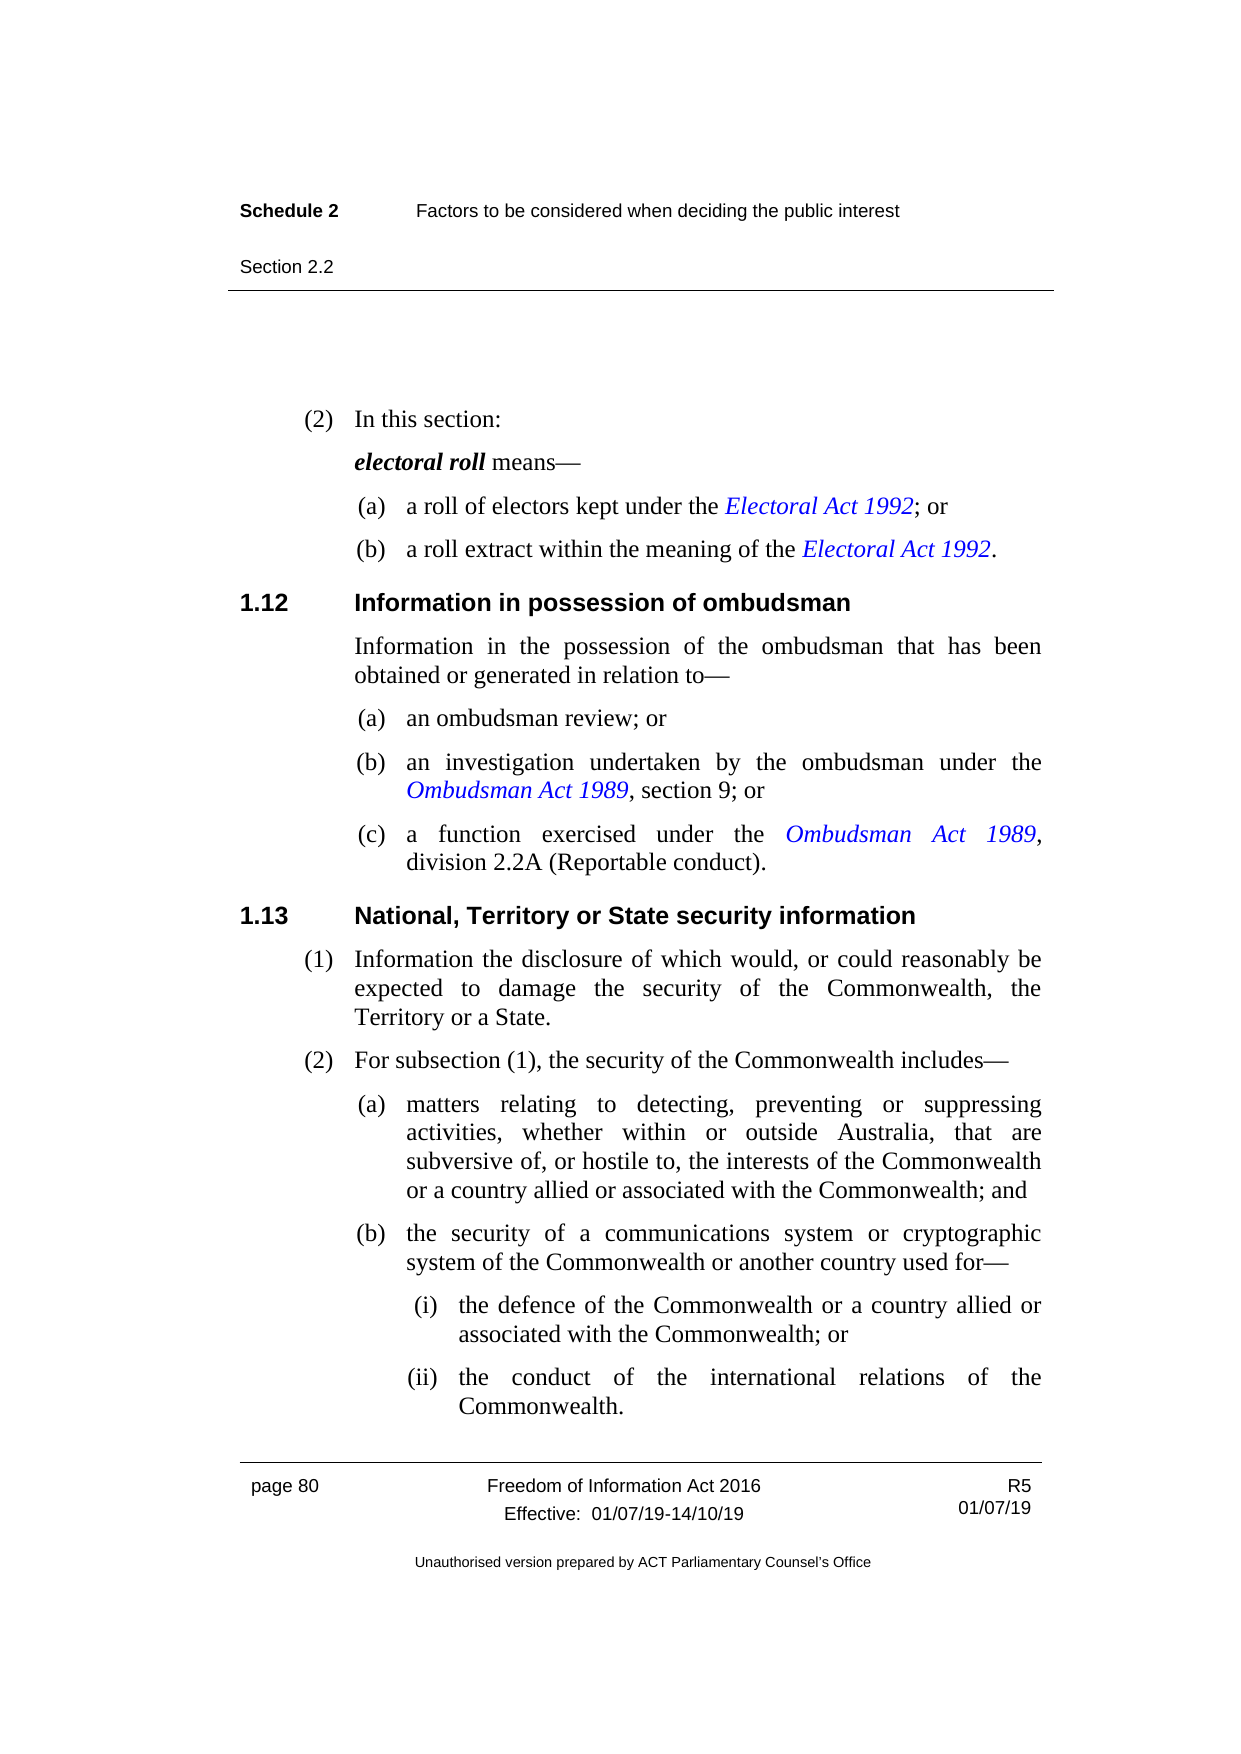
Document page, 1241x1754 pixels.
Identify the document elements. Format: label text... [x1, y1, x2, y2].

subtitle 1.13 National, Territory or State security information [239, 901, 1042, 930]
text (2) For subsection (1), the security of the Commonwealth includes— [239, 1045, 1042, 1074]
text Information in the possession of the ombudsman that has been obtained or generated in relation to— [354, 631, 1042, 689]
text (b) an investigation undertaken by the ombudsman under the Ombudsman Act 1989, section 9; or [239, 747, 1042, 804]
subtitle 1.12 Information in possession of ombudsman [239, 588, 1042, 617]
text (b) a roll extract within the meaning of the Electoral Act 1992. [239, 534, 1042, 563]
text (i) the defence of the Commonwealth or a country allied or associated with the Commonwealth; or [239, 1290, 1042, 1348]
text (2) In this section: [239, 404, 1042, 433]
text (a) a roll of electors kept under the Electoral Act 1992; or [239, 491, 1042, 519]
text (a) an ombudsman review; or [239, 703, 1042, 732]
list electoral roll means— [354, 447, 1042, 476]
text (b) the security of a communications system or cryptographic system of the Commonwealth or another country used for— [239, 1218, 1042, 1276]
text (c) a function exercised under the Ombudsman Act 1989, division 2.2A (Reportable conduct). [239, 819, 1042, 876]
text (ii) the conduct of the international relations of the Commonwealth. [239, 1362, 1042, 1420]
text (1) Information the disclosure of which would, or could reasonably be expected to damage the security of the Commonwealth, the Territory or a State. [239, 944, 1042, 1031]
text (a) matters relating to detecting, preventing or suppressing activities, whether within or outside Australia, that are subversive of, or hostile to, the interests of the Commonwealth or a country allied or associated with the Commonwealth; and [239, 1089, 1042, 1204]
